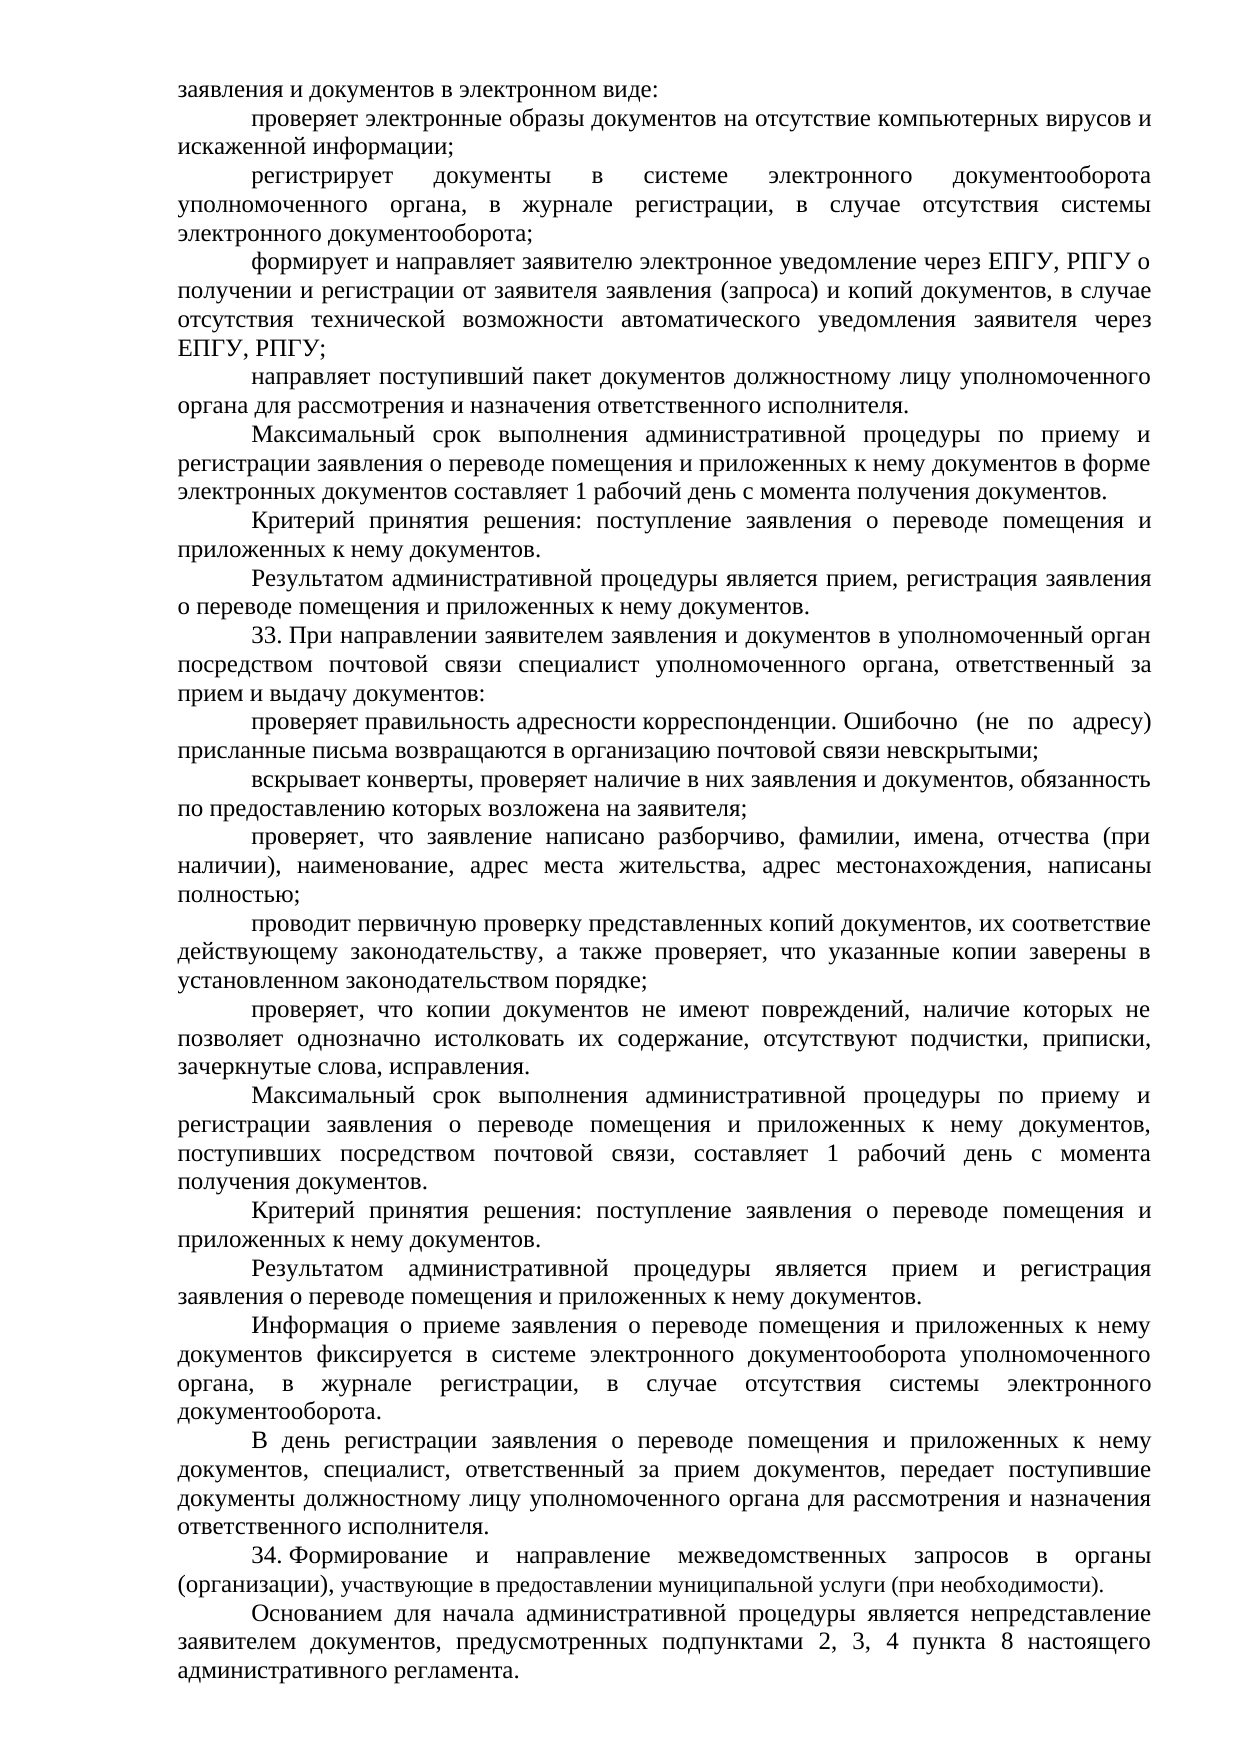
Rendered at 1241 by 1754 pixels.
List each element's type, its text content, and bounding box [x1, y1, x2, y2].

text Максимальный срок выполнения административной процедуры по приему и регистрации заявления о переводе помещения и приложенных к нему документов в форме электронных документов составляет 1 рабочий день с момента получения документов. [177, 419, 1152, 505]
text вскрывает конверты, проверяет наличие в них заявления и документов, обязанность по предоставлению которых возложена на заявителя; [177, 764, 1152, 821]
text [177, 74, 1152, 103]
text проводит первичную проверку представленных копий документов, их соответствие действующему законодательству, а также проверяет, что указанные копии заверены в установленном законодательством порядке; [177, 908, 1152, 994]
text проверяет электронные образы документов на отсутствие компьютерных вирусов и искаженной информации; [177, 103, 1152, 160]
text проверяет правильность адресности корреспонденции. Ошибочно (не по адресу) присланные письма возвращаются в организацию почтовой связи невскрытыми; [177, 706, 1152, 764]
text 33. При направлении заявителем заявления и документов в уполномоченный орган посредством почтовой связи специалист уполномоченного органа, ответственный за прием и выдачу документов: [177, 620, 1152, 706]
text Результатом административной процедуры является прием и регистрация заявления о переводе помещения и приложенных к нему документов. [177, 1253, 1152, 1310]
text 34. Формирование и направление межведомственных запросов в органы (организации), участвующие в предоставлении муниципальной услуги (при необходимости). [177, 1540, 1152, 1598]
text проверяет, что копии документов не имеют повреждений, наличие которых не позволяет однозначно истолковать их содержание, отсутствуют подчистки, приписки, зачеркнутые слова, исправления. [177, 994, 1152, 1080]
text регистрирует документы в системе электронного документооборота уполномоченного органа, в журнале регистрации, в случае отсутствия системы электронного документооборота; [177, 160, 1152, 246]
text Максимальный срок выполнения административной процедуры по приему и регистрации заявления о переводе помещения и приложенных к нему документов, поступивших посредством почтовой связи, составляет 1 рабочий день с момента получения документов. [177, 1080, 1152, 1195]
text направляет поступивший пакет документов должностному лицу уполномоченного органа для рассмотрения и назначения ответственного исполнителя. [177, 361, 1152, 419]
text Результатом административной процедуры является прием, регистрация заявления о переводе помещения и приложенных к нему документов. [177, 563, 1152, 620]
text Основанием для начала административной процедуры является непредставление заявителем документов, предусмотренных подпунктами 2, 3, 4 пункта 8 настоящего административного регламента. [177, 1598, 1152, 1684]
text В день регистрации заявления о переводе помещения и приложенных к нему документов, специалист, ответственный за прием документов, передает поступившие документы должностному лицу уполномоченного органа для рассмотрения и назначения ответственного исполнителя. [177, 1425, 1152, 1540]
text Критерий принятия решения: поступление заявления о переводе помещения и приложенных к нему документов. [177, 505, 1152, 563]
text Информация о приеме заявления о переводе помещения и приложенных к нему документов фиксируется в системе электронного документооборота уполномоченного органа, в журнале регистрации, в случае отсутствия системы электронного документооборота. [177, 1310, 1152, 1425]
text формирует и направляет заявителю электронное уведомление через ЕПГУ, РПГУ о получении и регистрации от заявителя заявления (запроса) и копий документов, в случае отсутствия технической возможности автоматического уведомления заявителя через ЕПГУ, РПГУ; [177, 246, 1152, 361]
text Критерий принятия решения: поступление заявления о переводе помещения и приложенных к нему документов. [177, 1195, 1152, 1253]
text проверяет, что заявление написано разборчиво, фамилии, имена, отчества (при наличии), наименование, адрес места жительства, адрес местонахождения, написаны полностью; [177, 821, 1152, 908]
